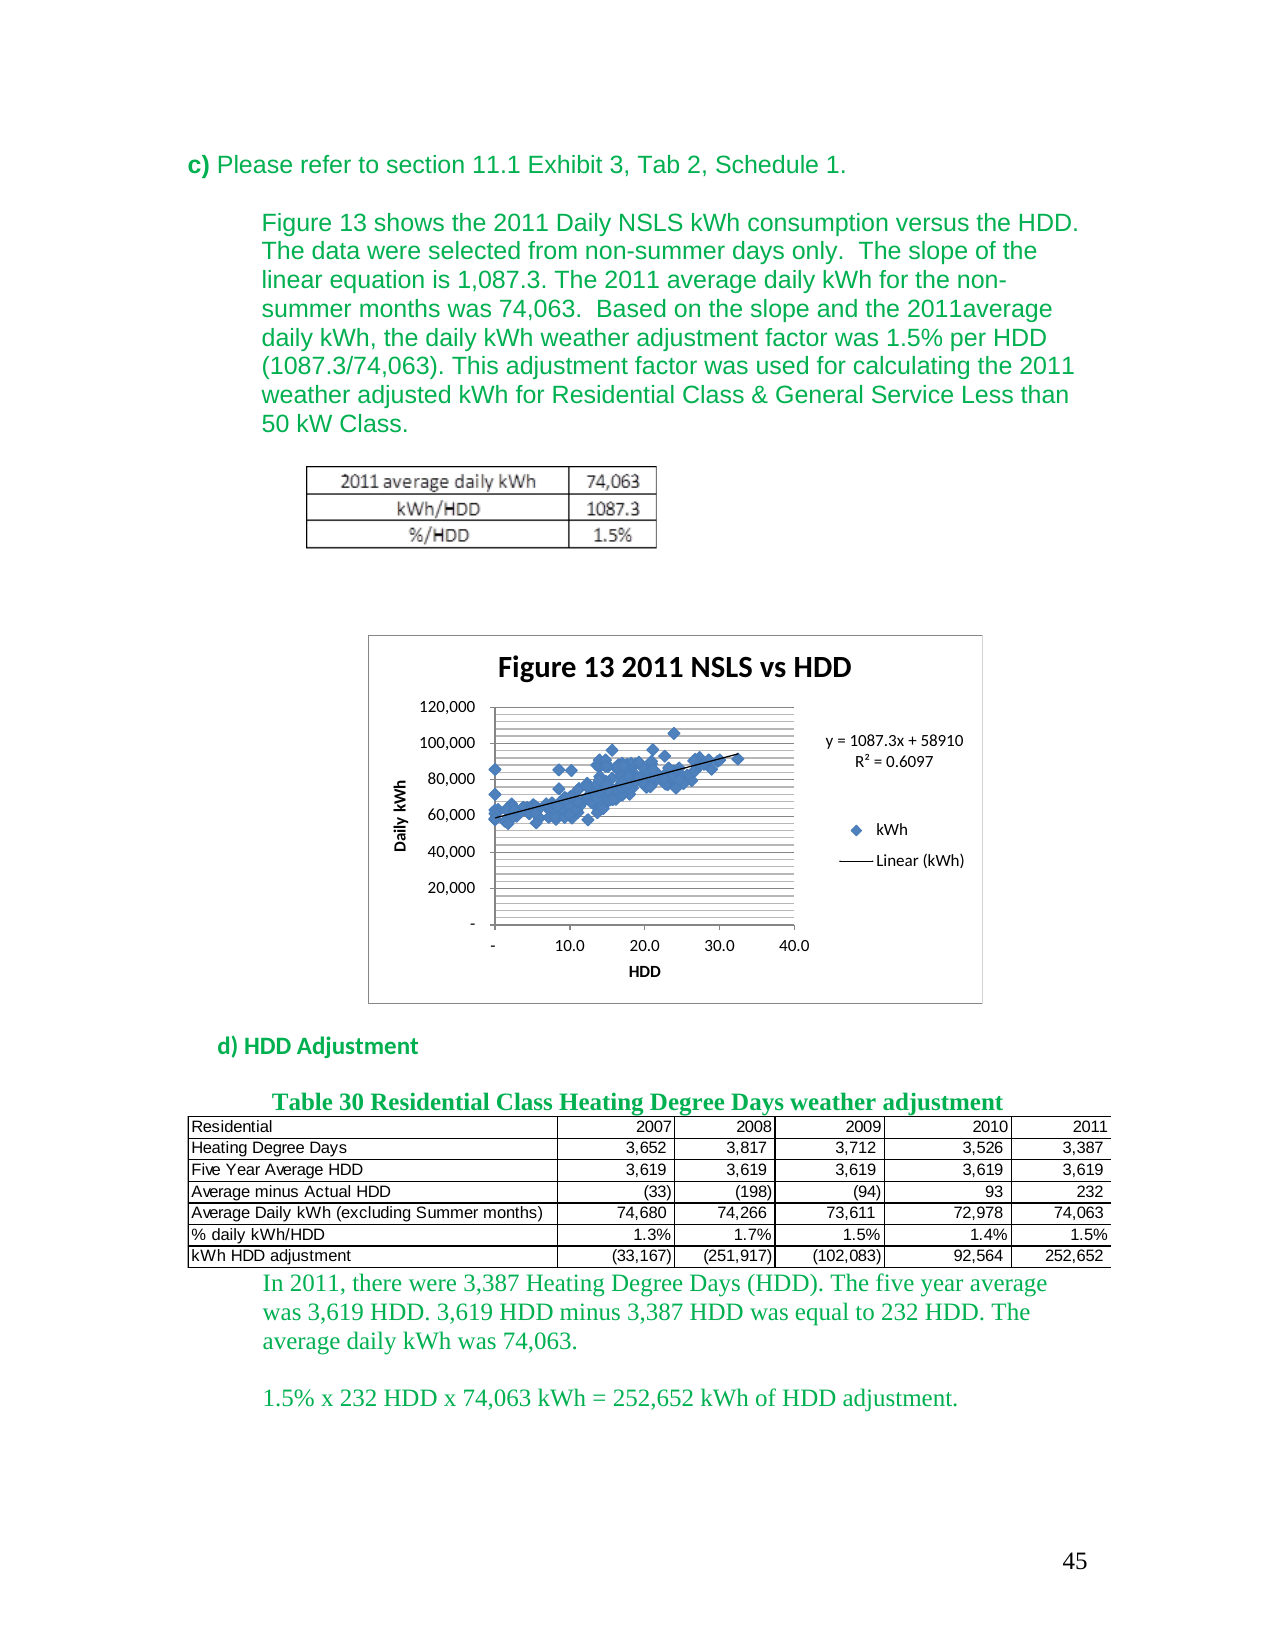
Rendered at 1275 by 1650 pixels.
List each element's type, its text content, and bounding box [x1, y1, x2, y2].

text Figure 13 shows the 2011 Daily NSLS kWh consumption versus the HDD. The data were selected from non-summer days only. The slope of the linear equation is 1,087.3. The 2011 average daily kWh for the non-summer months was 74,063. Based on the slope and the 2011average daily kWh, the daily kWh weather adjustment factor was 1.5% per HDD (1087.3/74,063). This adjustment factor was used for calculating the 2011 weather adjusted kWh for Residential Class & General Service Less than 50 kW Class. [261, 207, 1087, 437]
text c) Please refer to section 11.1 Exhibit 3, Tab 2, Schedule 1. [187, 150, 1087, 179]
text Table 30 Residential Class Heating Degree Days weather adjustment [187, 1087, 1087, 1116]
text d) HDD Adjustment [217, 1033, 1087, 1060]
text 1.5% x 232 HDD x 74,063 kWh = 252,652 kWh of HDD adjustment. [262, 1383, 1087, 1412]
text In 2011, there were 3,387 Heating Degree Days (HDD). The five year average was 3,619 HDD. 3,619 HDD minus 3,387 HDD was equal to 232 HDD. The average daily kWh was 74,063. [262, 1268, 1087, 1355]
